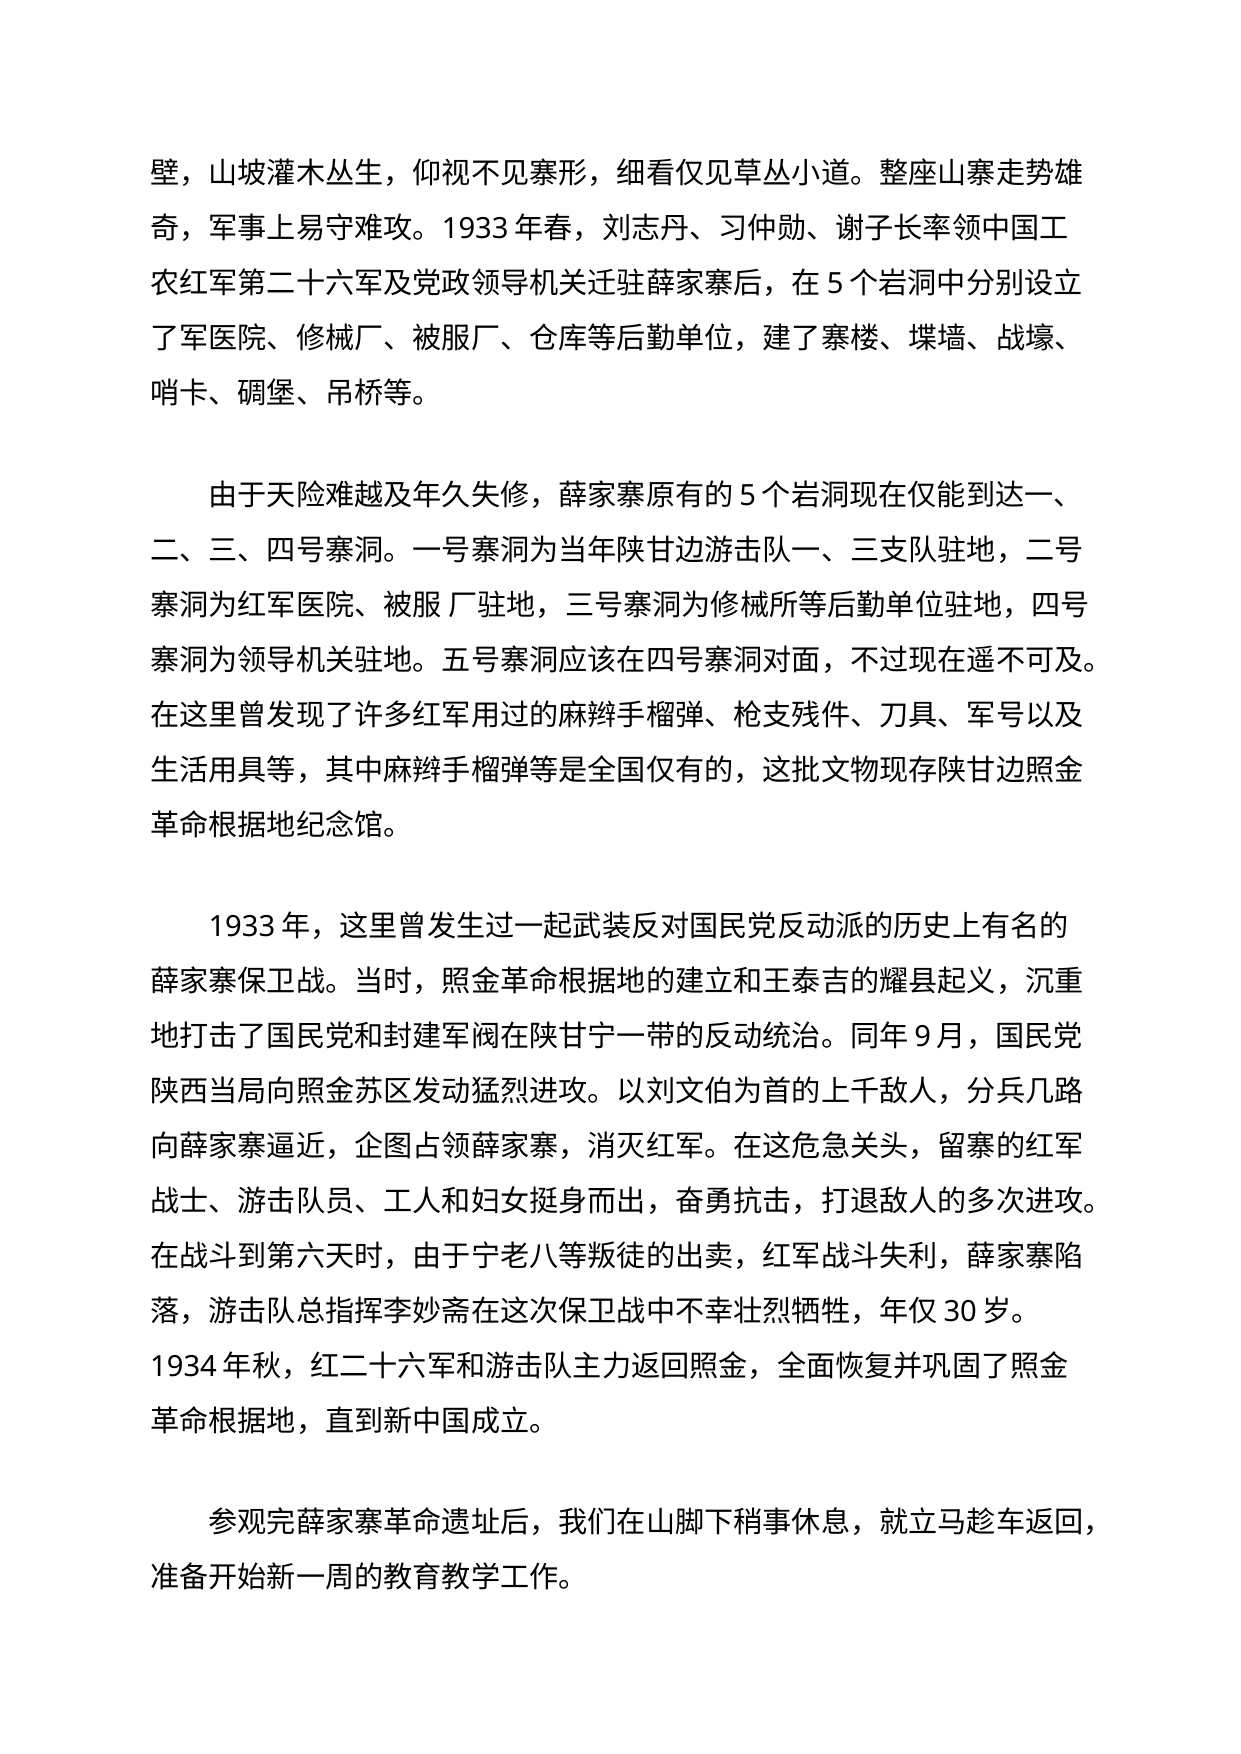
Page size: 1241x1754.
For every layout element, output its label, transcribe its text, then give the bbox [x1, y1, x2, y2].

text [150, 150, 1090, 412]
text 1933年，这里曾发生过一起武装反对国民党反动派的历史上有名的薛家寨保卫战。当时，照金革命根据地的建立和王泰吉的耀县起义，沉重地打击了国民党和封建军阀在陕甘宁一带的反动统治。同年9月，国民党陕西当局向照金苏区发动猛烈进攻。以刘文伯为首的上千敌人，分兵几路向薛家寨逼近，企图占领薛家寨，消灭红军。在这危急关头，留寨的红军战士、游击队员、工人和妇女挺身而出，奋勇抗击，打退敌人的多次进攻。在战斗到第六天时，由于宁老八等叛徒的出卖，红军战斗失利，薛家寨陷落，游击队总指挥李妙斋在这次保卫战中不幸壮烈牺牲，年仅30岁。1934年秋，红二十六军和游击队主力返回照金，全面恢复并巩固了照金革命根据地，直到新中国成立。 [150, 903, 1090, 1439]
text 由于天险难越及年久失修，薛家寨原有的5个岩洞现在仅能到达一、二、三、四号寨洞。一号寨洞为当年陕甘边游击队一、三支队驻地，二号寨洞为红军医院、被服 厂驻地，三号寨洞为修械所等后勤单位驻地，四号寨洞为领导机关驻地。五号寨洞应该在四号寨洞对面，不过现在遥不可及。在这里曾发现了许多红军用过的麻辫手榴弹、枪支残件、刀具、军号以及生活用具等，其中麻辫手榴弹等是全国仅有的，这批文物现存陕甘边照金革命根据地纪念馆。 [150, 472, 1090, 843]
text 参观完薛家寨革命遗址后，我们在山脚下稍事休息，就立马趁车返回，准备开始新一周的教育教学工作。 [150, 1499, 1090, 1596]
